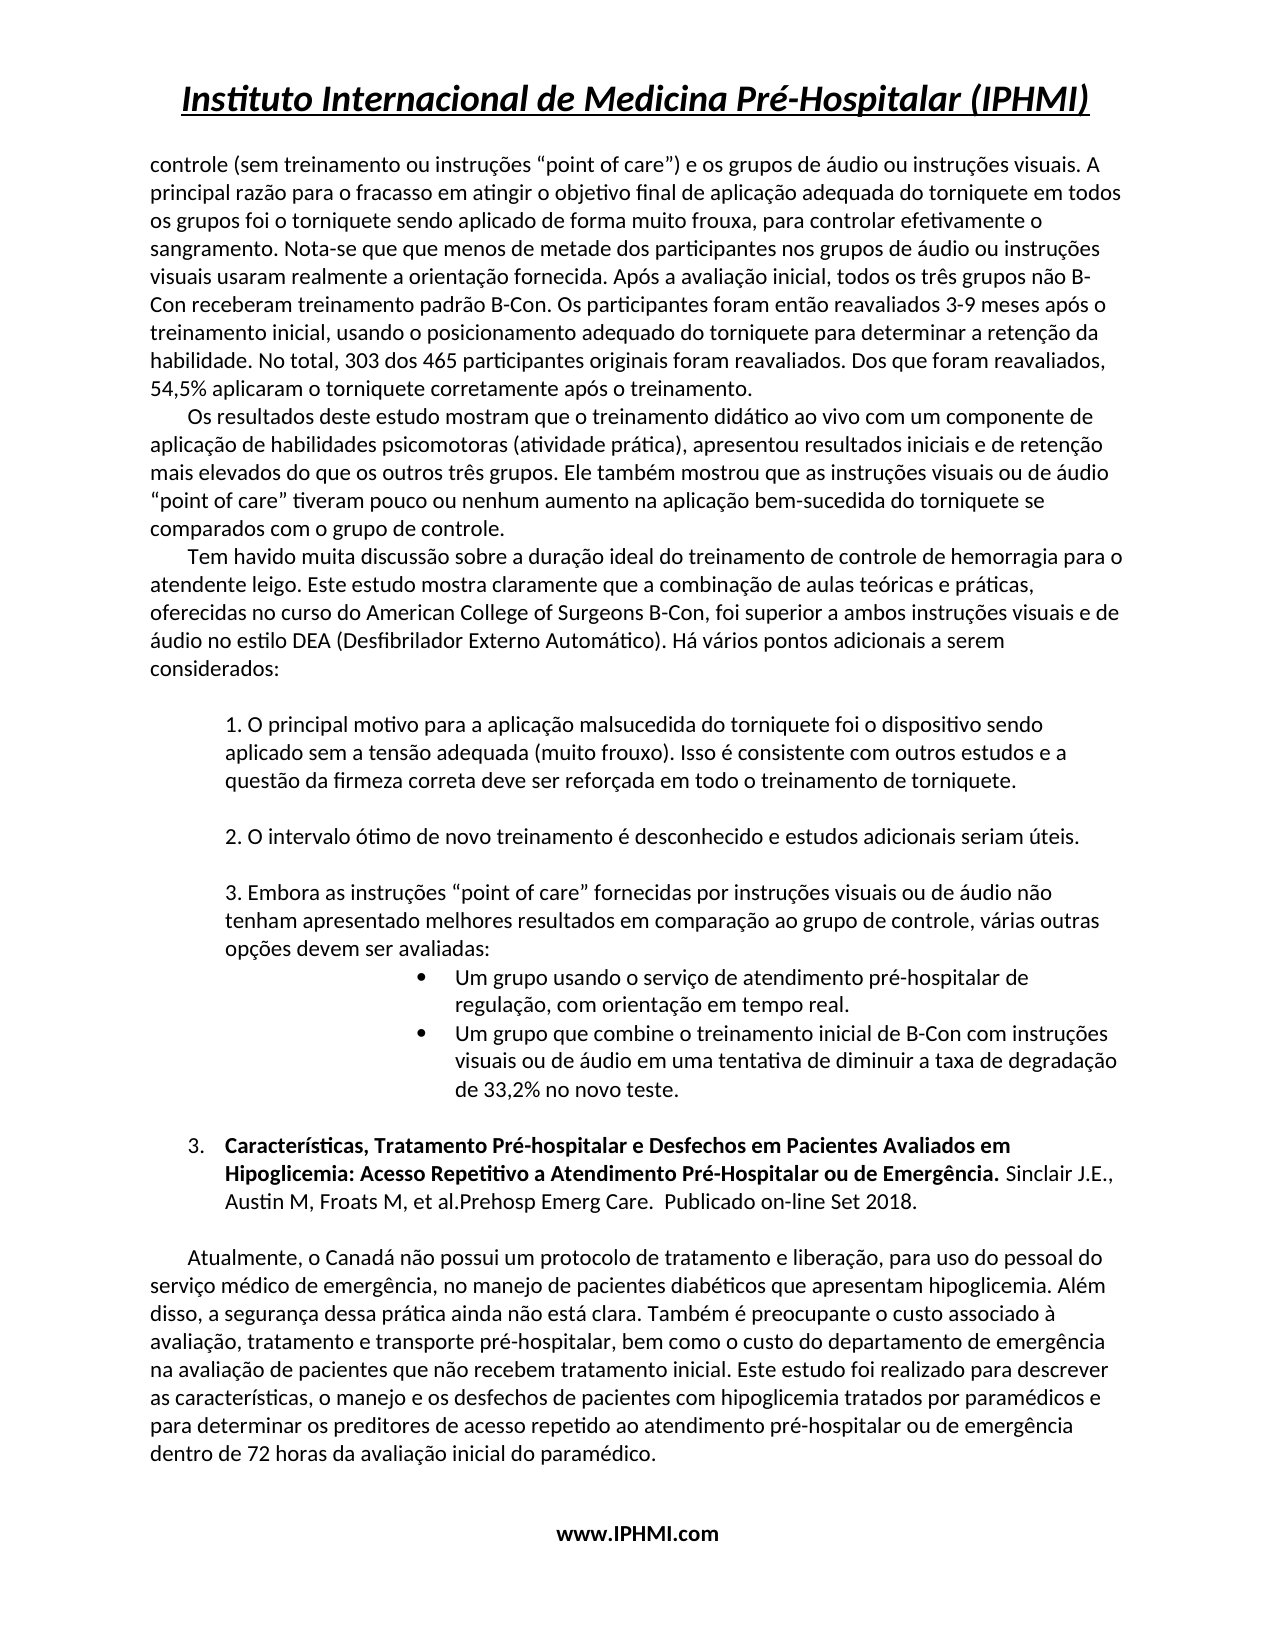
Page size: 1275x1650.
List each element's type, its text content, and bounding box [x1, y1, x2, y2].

list Um grupo que combine o treinamento inicial de B-Con com instruções visuais ou de áudio em uma tentativa de diminuir a taxa de degradação de 33,2% no novo teste. [417, 1019, 1125, 1103]
text 2. O intervalo ótimo de novo treinamento é desconhecido e estudos adicionais seriam úteis. [225, 822, 1125, 851]
text 1. O principal motivo para a aplicação malsucedida do torniquete foi o dispositivo sendo aplicado sem a tensão adequada (muito frouxo). Isso é consistente com outros estudos e a questão da firmeza correta deve ser reforçada em todo o treinamento de torniquete. [225, 710, 1125, 794]
text Os resultados deste estudo mostram que o treinamento didático ao vivo com um componente de aplicação de habilidades psicomotoras (atividade prática), apresentou resultados iniciais e de retenção mais elevados do que os outros três grupos. Ele também mostrou que as instruções visuais ou de áudio “point of care” tiveram pouco ou nenhum aumento na aplicação bem-sucedida do torniquete se comparados com o grupo de controle. [150, 402, 1125, 542]
list Características, Tratamento Pré-hospitalar e Desfechos em Pacientes Avaliados em Hipoglicemia: Acesso Repetitivo a Atendimento Pré-Hospitalar ou de Emergência. Sinclair J.E., Austin M, Froats M, et al.Prehosp Emerg Care. Publicado on-line Set 2018. [187, 1131, 1125, 1215]
list Um grupo usando o serviço de atendimento pré-hospitalar de regulação, com orientação em tempo real. [417, 963, 1125, 1019]
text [150, 150, 1125, 402]
text Atualmente, o Canadá não possui um protocolo de tratamento e liberação, para uso do pessoal do serviço médico de emergência, no manejo de pacientes diabéticos que apresentam hipoglicemia. Além disso, a segurança dessa prática ainda não está clara. Também é preocupante o custo associado à avaliação, tratamento e transporte pré-hospitalar, bem como o custo do departamento de emergência na avaliação de pacientes que não recebem tratamento inicial. Este estudo foi realizado para descrever as características, o manejo e os desfechos de pacientes com hipoglicemia tratados por paramédicos e para determinar os preditores de acesso repetido ao atendimento pré-hospitalar ou de emergência dentro de 72 horas da avaliação inicial do paramédico. [150, 1243, 1125, 1467]
text 3. Embora as instruções “point of care” fornecidas por instruções visuais ou de áudio não tenham apresentado melhores resultados em comparação ao grupo de controle, várias outras opções devem ser avaliadas: [225, 878, 1125, 963]
text Tem havido muita discussão sobre a duração ideal do treinamento de controle de hemorragia para o atendente leigo. Este estudo mostra claramente que a combinação de aulas teóricas e práticas, oferecidas no curso do American College of Surgeons B-Con, foi superior a ambos instruções visuais e de áudio no estilo DEA (Desfibrilador Externo Automático). Há vários pontos adicionais a serem considerados: [150, 542, 1125, 682]
